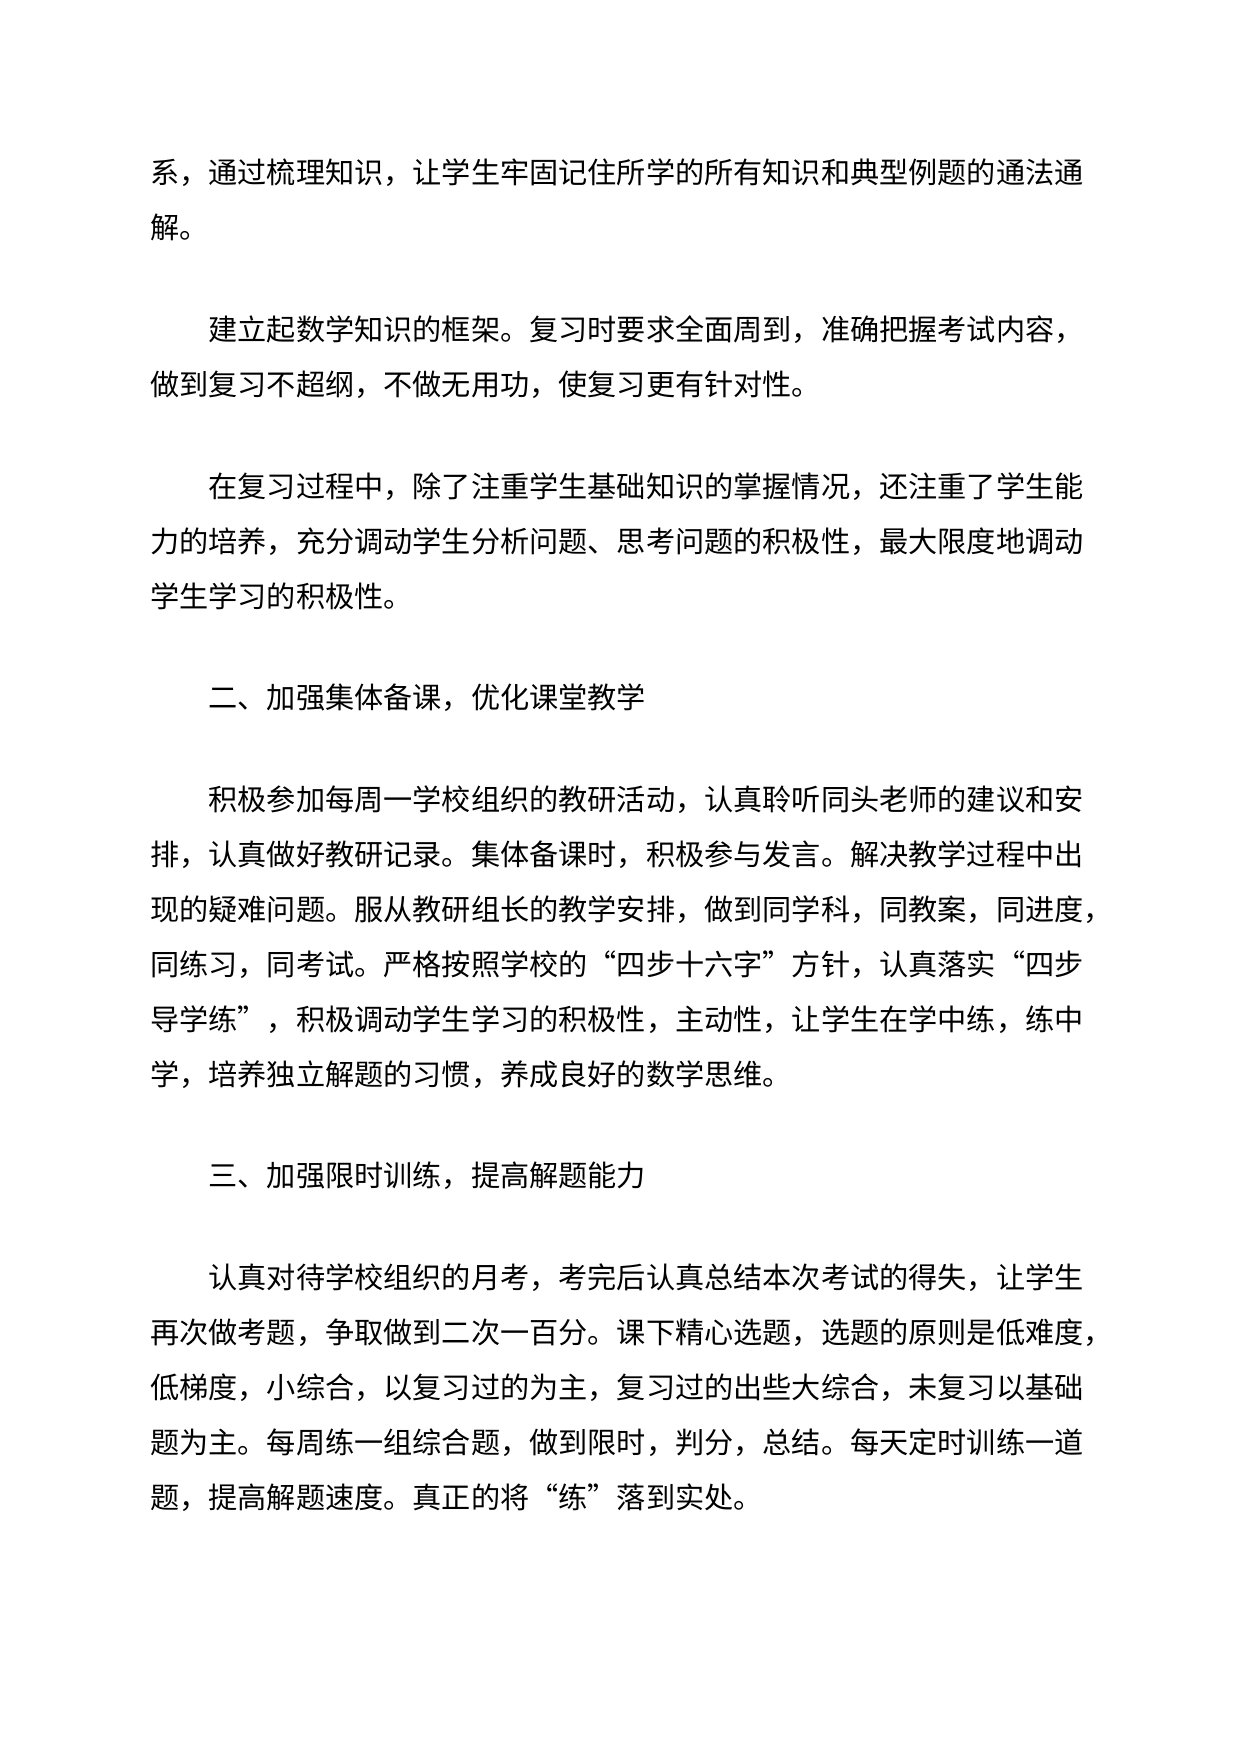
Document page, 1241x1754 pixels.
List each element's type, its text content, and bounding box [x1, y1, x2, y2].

text 在复习过程中，除了注重学生基础知识的掌握情况，还注重了学生能力的培养，充分调动学生分析问题、思考问题的积极性，最大限度地调动学生学习的积极性。 [150, 463, 1090, 615]
text 建立起数学知识的框架。复习时要求全面周到，准确把握考试内容，做到复习不超纲，不做无用功，使复习更有针对性。 [150, 307, 1090, 404]
text 三、加强限时训练，提高解题能力 [150, 1153, 1090, 1195]
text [150, 150, 1090, 247]
text 认真对待学校组织的月考，考完后认真总结本次考试的得失，让学生再次做考题，争取做到二次一百分。课下精心选题，选题的原则是低难度，低梯度，小综合，以复习过的为主，复习过的出些大综合，未复习以基础题为主。每周练一组综合题，做到限时，判分，总结。每天定时训练一道题，提高解题速度。真正的将“练”落到实处。 [150, 1255, 1090, 1517]
text 二、加强集体备课，优化课堂教学 [150, 675, 1090, 717]
text 积极参加每周一学校组织的教研活动，认真聆听同头老师的建议和安排，认真做好教研记录。集体备课时，积极参与发言。解决教学过程中出现的疑难问题。服从教研组长的教学安排，做到同学科，同教案，同进度，同练习，同考试。严格按照学校的“四步十六字”方针，认真落实“四步导学练”，积极调动学生学习的积极性，主动性，让学生在学中练，练中学，培养独立解题的习惯，养成良好的数学思维。 [150, 777, 1090, 1093]
